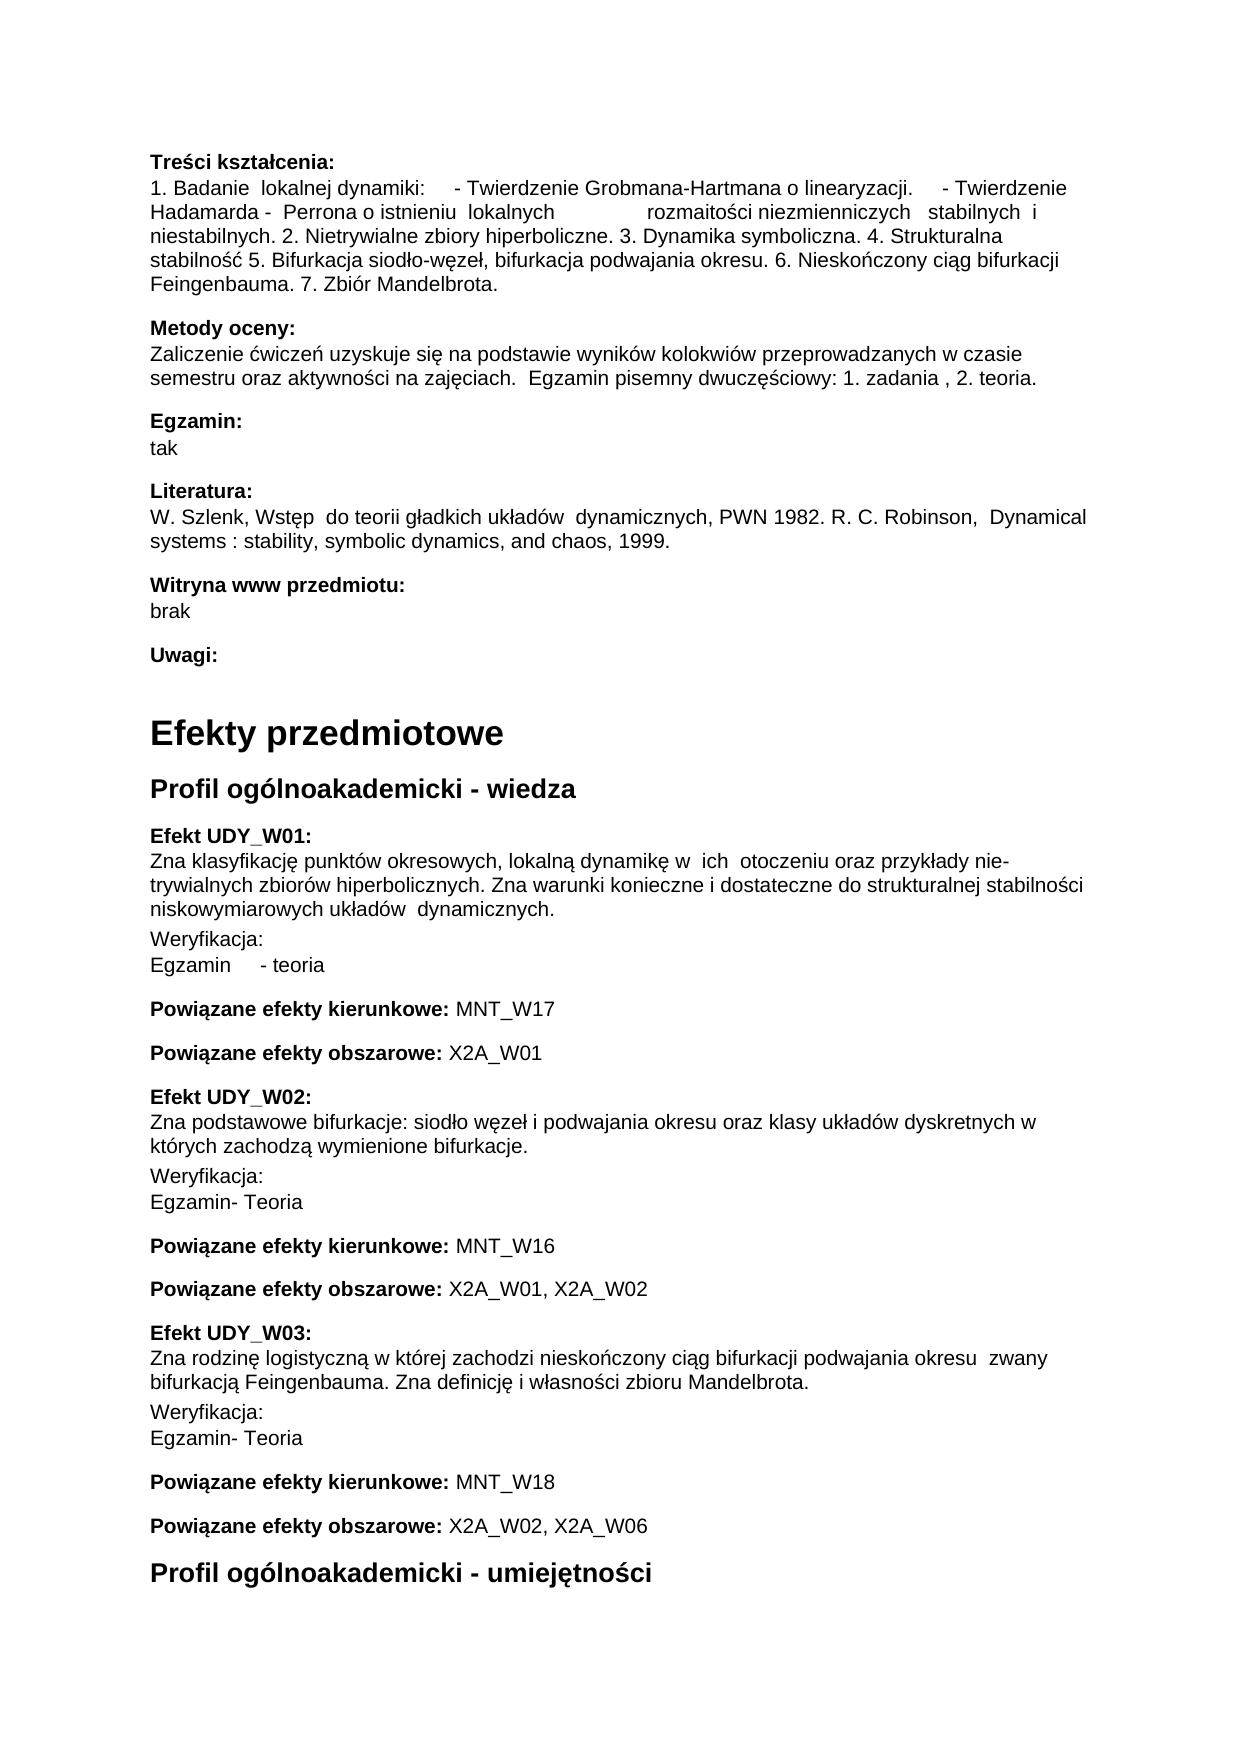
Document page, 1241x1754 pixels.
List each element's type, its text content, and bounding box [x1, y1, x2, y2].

text Powiązane efekty obszarowe: X2A_W02, X2A_W06 [150, 1514, 1090, 1538]
text brak [150, 599, 1090, 623]
text Egzamin- Teoria [150, 1190, 1090, 1214]
subtitle Efekty przedmiotowe [150, 712, 1090, 753]
text Treści kształcenia: [150, 150, 1090, 174]
text Powiązane efekty obszarowe: X2A_W01, X2A_W02 [150, 1277, 1090, 1301]
text Powiązane efekty obszarowe: X2A_W01 [150, 1041, 1090, 1065]
text Powiązane efekty kierunkowe: MNT_W17 [150, 997, 1090, 1021]
text Metody oceny: [150, 316, 1090, 339]
text Egzamin - teoria [150, 953, 1090, 977]
text 1. Badanie lokalnej dynamiki: - Twierdzenie Grobmana-Hartmana o linearyzacji. - Twierdzenie Hadamarda - Perrona o istnieniu lokalnych rozmaitości niezmienniczych stabilnych i niestabilnych. 2. Nietrywialne zbiory hiperboliczne. 3. Dynamika symboliczna. 4. Strukturalna stabilność 5. Bifurkacja siodło-węzeł, bifurkacja podwajania okresu. 6. Nieskończony ciąg bifurkacji Feingenbauma. 7. Zbiór Mandelbrota. [150, 176, 1090, 296]
text Powiązane efekty kierunkowe: MNT_W16 [150, 1233, 1090, 1257]
text Zna rodzinę logistyczną w której zachodzi nieskończony ciąg bifurkacji podwajania okresu zwany bifurkacją Feingenbauma. Zna definicję i własności zbioru Mandelbrota. [150, 1346, 1090, 1394]
text Egzamin- Teoria [150, 1426, 1090, 1450]
text Weryfikacja: [150, 1164, 1090, 1188]
text Literatura: [150, 479, 1090, 503]
text Efekt UDY_W03: [150, 1321, 1090, 1345]
text Witryna www przedmiotu: [150, 573, 1090, 597]
text Egzamin: [150, 409, 1090, 433]
subtitle Profil ogólnoakademicki - wiedza [150, 773, 1090, 804]
subtitle Profil ogólnoakademicki - umiejętności [150, 1557, 1090, 1589]
text Powiązane efekty kierunkowe: MNT_W18 [150, 1470, 1090, 1494]
text Efekt UDY_W01: [150, 824, 1090, 848]
text Zaliczenie ćwiczeń uzyskuje się na podstawie wyników kolokwiów przeprowadzanych w czasie semestru oraz aktywności na zajęciach. Egzamin pisemny dwuczęściowy: 1. zadania , 2. teoria. [150, 342, 1090, 389]
text W. Szlenk, Wstęp do teorii gładkich układów dynamicznych, PWN 1982. R. C. Robinson, Dynamical systems : stability, symbolic dynamics, and chaos, 1999. [150, 505, 1090, 553]
text Weryfikacja: [150, 927, 1090, 951]
text tak [150, 435, 1090, 459]
text Efekt UDY_W02: [150, 1084, 1090, 1108]
text Weryfikacja: [150, 1400, 1090, 1424]
text Uwagi: [150, 643, 1090, 667]
text Zna klasyfikację punktów okresowych, lokalną dynamikę w ich otoczeniu oraz przykłady nie- trywialnych zbiorów hiperbolicznych. Zna warunki konieczne i dostateczne do strukturalnej stabilności niskowymiarowych układów dynamicznych. [150, 849, 1090, 921]
text Zna podstawowe bifurkacje: siodło węzeł i podwajania okresu oraz klasy układów dyskretnych w których zachodzą wymienione bifurkacje. [150, 1109, 1090, 1157]
